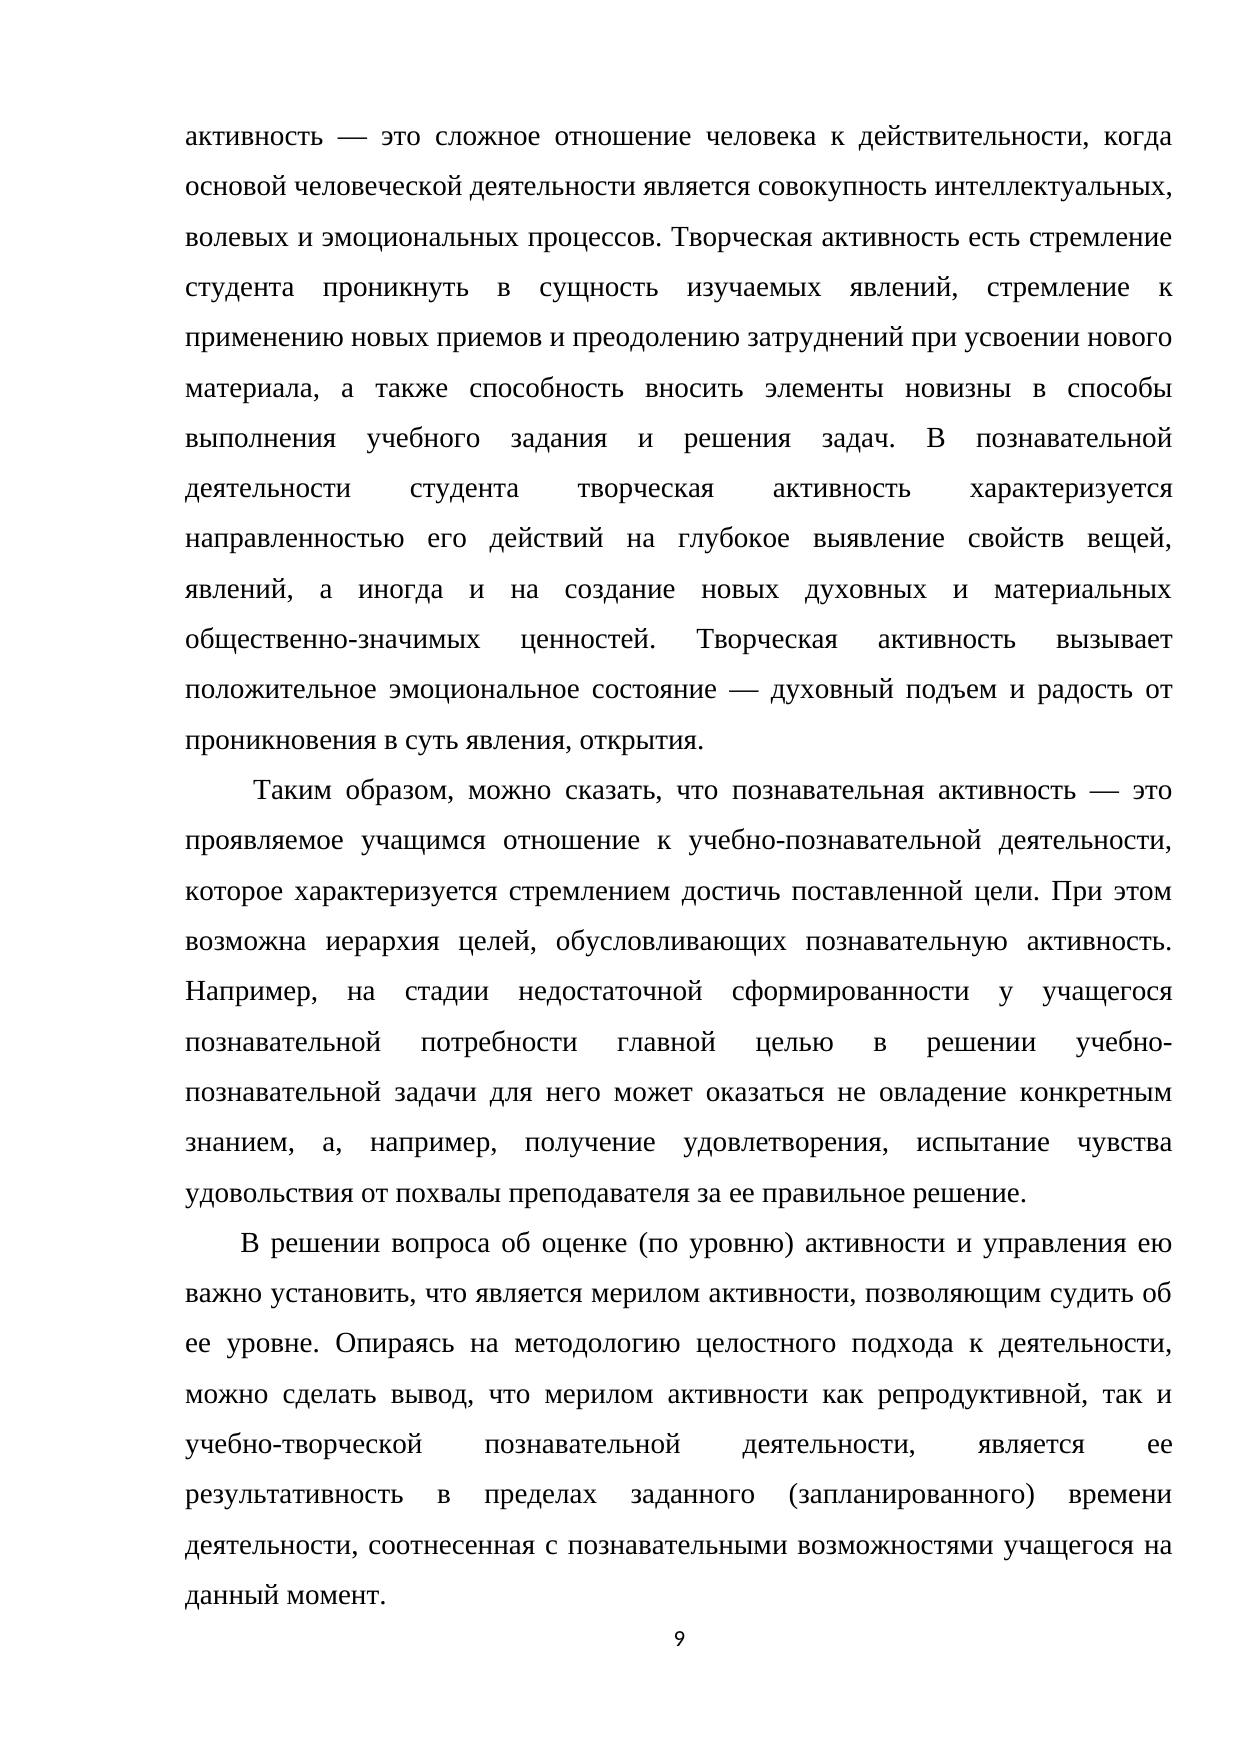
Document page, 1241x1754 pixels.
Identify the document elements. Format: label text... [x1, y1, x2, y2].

text В решении вопроса об оценке (по уровню) активности и управления ею важно установить, что является мерилом активности, позволяющим судить об ее уровне. Опираясь на методологию целостного подхода к деятельности, можно сделать вывод, что мерилом активности как репродуктивной, так и учебно-творческой познавательной деятельности, является ее результативность в пределах заданного (запланированного) времени деятельности, соотнесенная с познавательными возможностями учащегося на данный момент. [185, 1225, 1173, 1611]
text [185, 118, 1173, 755]
text Таким образом, можно сказать, что познавательная активность — это проявляемое учащимся отношение к учебно-познавательной деятельности, которое характеризуется стремлением достичь поставленной цели. При этом возможна иерархия целей, обусловливающих познавательную активность. Например, на стадии недостаточной сформированности у учащегося познавательной потребности главной целью в решении учебно-познавательной задачи для него может оказаться не овладение конкретным знанием, а, например, получение удовлетворения, испытание чувства удовольствия от похвалы преподавателя за ее правильное решение. [185, 772, 1173, 1208]
